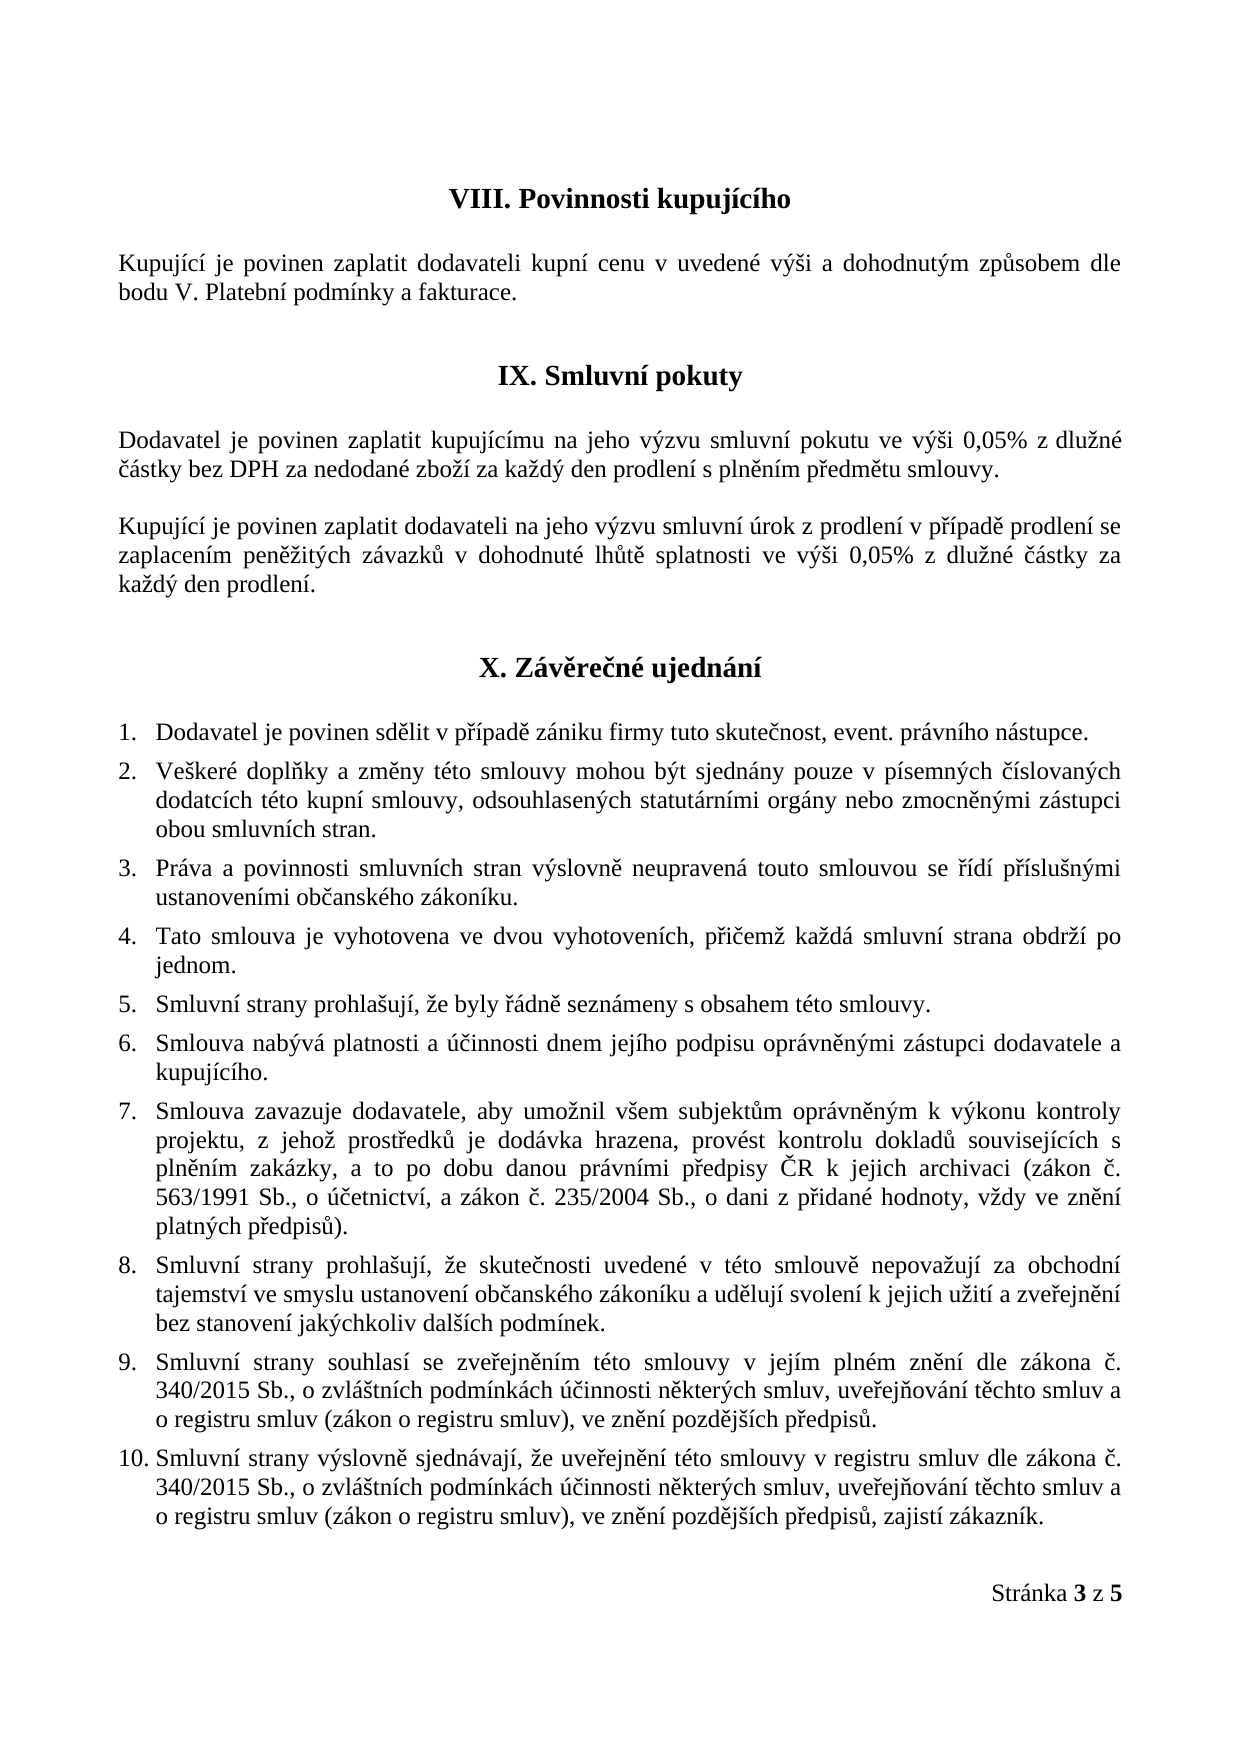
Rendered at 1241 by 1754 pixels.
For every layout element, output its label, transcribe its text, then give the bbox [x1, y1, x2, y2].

list Tato smlouva je vyhotovena ve dvou vyhotoveních, přičemž každá smluvní strana obdrží po jednom. [118, 921, 1122, 978]
text IX. Smluvní pokuty [118, 358, 1122, 392]
text Kupující je povinen zaplatit dodavateli na jeho výzvu smluvní úrok z prodlení v případě prodlení se zaplacením peněžitých závazků v dohodnuté lhůtě splatnosti ve výši 0,05% z dlužné částky za každý den prodlení. [118, 511, 1122, 598]
list Smluvní strany souhlasí se zveřejněním této smlouvy v jejím plném znění dle zákona č. 340/2015 Sb., o zvláštních podmínkách účinnosti některých smluv, uveřejňování těchto smluv a o registru smluv (zákon o registru smluv), ve znění pozdějších předpisů. [118, 1347, 1122, 1433]
list Smluvní strany prohlašují, že skutečnosti uvedené v této smlouvě nepovažují za obchodní tajemství ve smyslu ustanovení občanského zákoníku a udělují svolení k jejich užití a zveřejnění bez stanovení jakýchkoliv dalších podmínek. [118, 1250, 1122, 1336]
list Práva a povinnosti smluvních stran výslovně neupravená touto smlouvou se řídí příslušnými ustanoveními občanského zákoníku. [118, 853, 1122, 911]
list Smlouva zavazuje dodavatele, aby umožnil všem subjektům oprávněným k výkonu kontroly projektu, z jehož prostředků je dodávka hrazena, provést kontrolu dokladů souvisejících s plněním zakázky, a to po dobu danou právními předpisy ČR k jejich archivaci (zákon č. 563/1991 Sb., o účetnictví, a zákon č. 235/2004 Sb., o dani z přidané hodnoty, vždy ve znění platných předpisů). [118, 1096, 1122, 1240]
list Dodavatel je povinen sdělit v případě zániku firmy tuto skutečnost, event. právního nástupce. [118, 717, 1122, 746]
text X. Závěrečné ujednání [118, 650, 1122, 684]
list Smluvní strany výslovně sjednávají, že uveřejnění této smlouvy v registru smluv dle zákona č. 340/2015 Sb., o zvláštních podmínkách účinnosti některých smluv, uveřejňování těchto smluv a o registru smluv (zákon o registru smluv), ve znění pozdějších předpisů, zajistí zákazník. [118, 1443, 1122, 1530]
text Kupující je povinen zaplatit dodavateli kupní cenu v uvedené výši a dohodnutým způsobem dle bodu V. Platební podmínky a fakturace. [118, 248, 1122, 306]
text VIII. Povinnosti kupujícího [118, 181, 1122, 215]
text Dodavatel je povinen zaplatit kupujícímu na jeho výzvu smluvní pokutu ve výši 0,05% z dlužné částky bez DPH za nedodané zboží za každý den prodlení s plněním předmětu smlouvy. [118, 425, 1122, 483]
list Smluvní strany prohlašují, že byly řádně seznámeny s obsahem této smlouvy. [118, 989, 1122, 1018]
list Smlouva nabývá platnosti a účinnosti dnem jejího podpisu oprávněnými zástupci dodavatele a kupujícího. [118, 1028, 1122, 1086]
list Veškeré doplňky a změny této smlouvy mohou být sjednány pouze v písemných číslovaných dodatcích této kupní smlouvy, odsouhlasených statutárními orgány nebo zmocněnými zástupci obou smluvních stran. [118, 756, 1122, 843]
